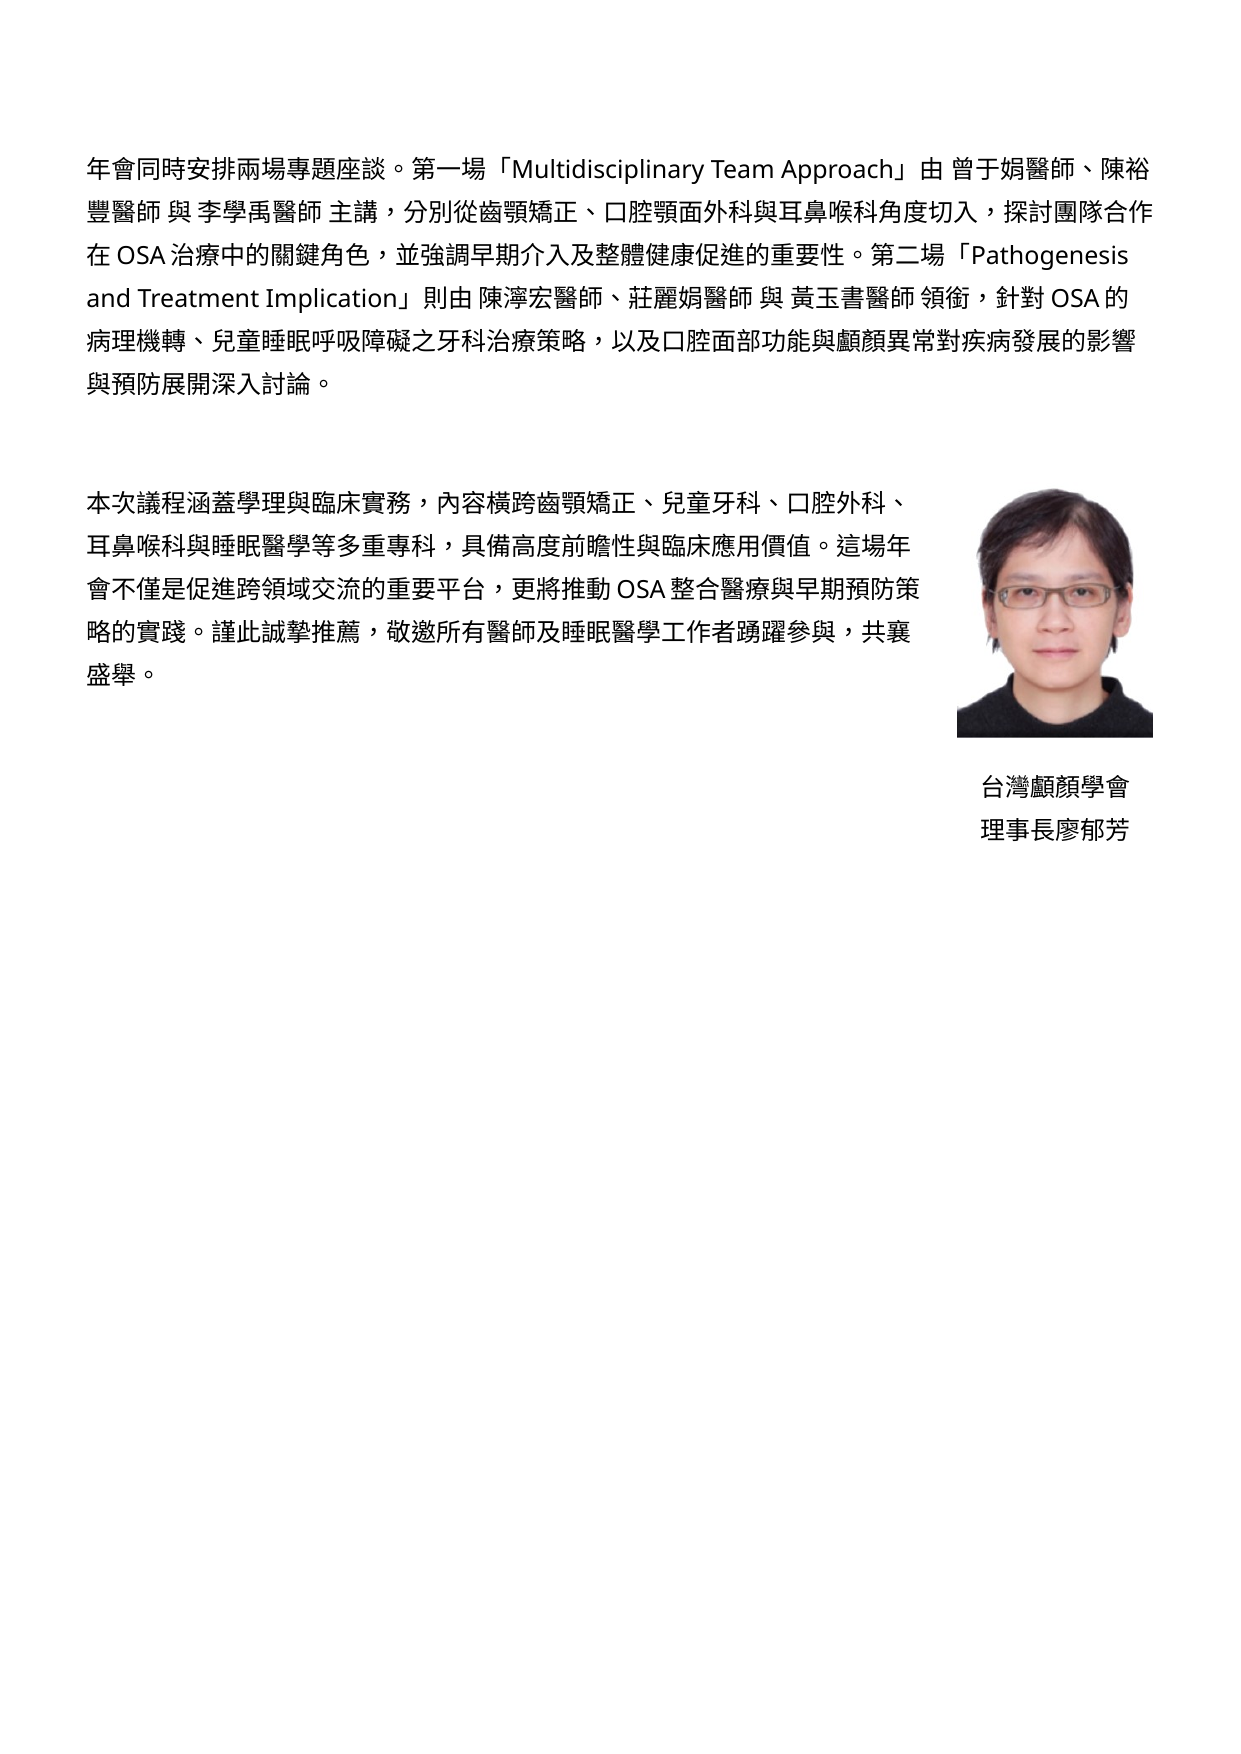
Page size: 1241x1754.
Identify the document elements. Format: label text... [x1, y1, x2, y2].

table_cell 本次議程涵蓋學理與臨床實務，內容橫跨齒顎矯正、兒童牙科、口腔外科、耳鼻喉科與睡眠醫學等多重專科，具備高度前瞻性與臨床應用價值。這場年會不僅是促進跨領域交流的重要平台，更將推動OSA整合醫療與早期預防策略的實踐。謹此誠摯推薦，敬邀所有醫師及睡眠醫學工作者踴躍參與，共襄盛舉。 [75, 483, 946, 868]
table_cell 台灣顱顏學會 理事長廖郁芳 [946, 483, 1165, 868]
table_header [75, 90, 1165, 482]
picture [957, 482, 1153, 738]
